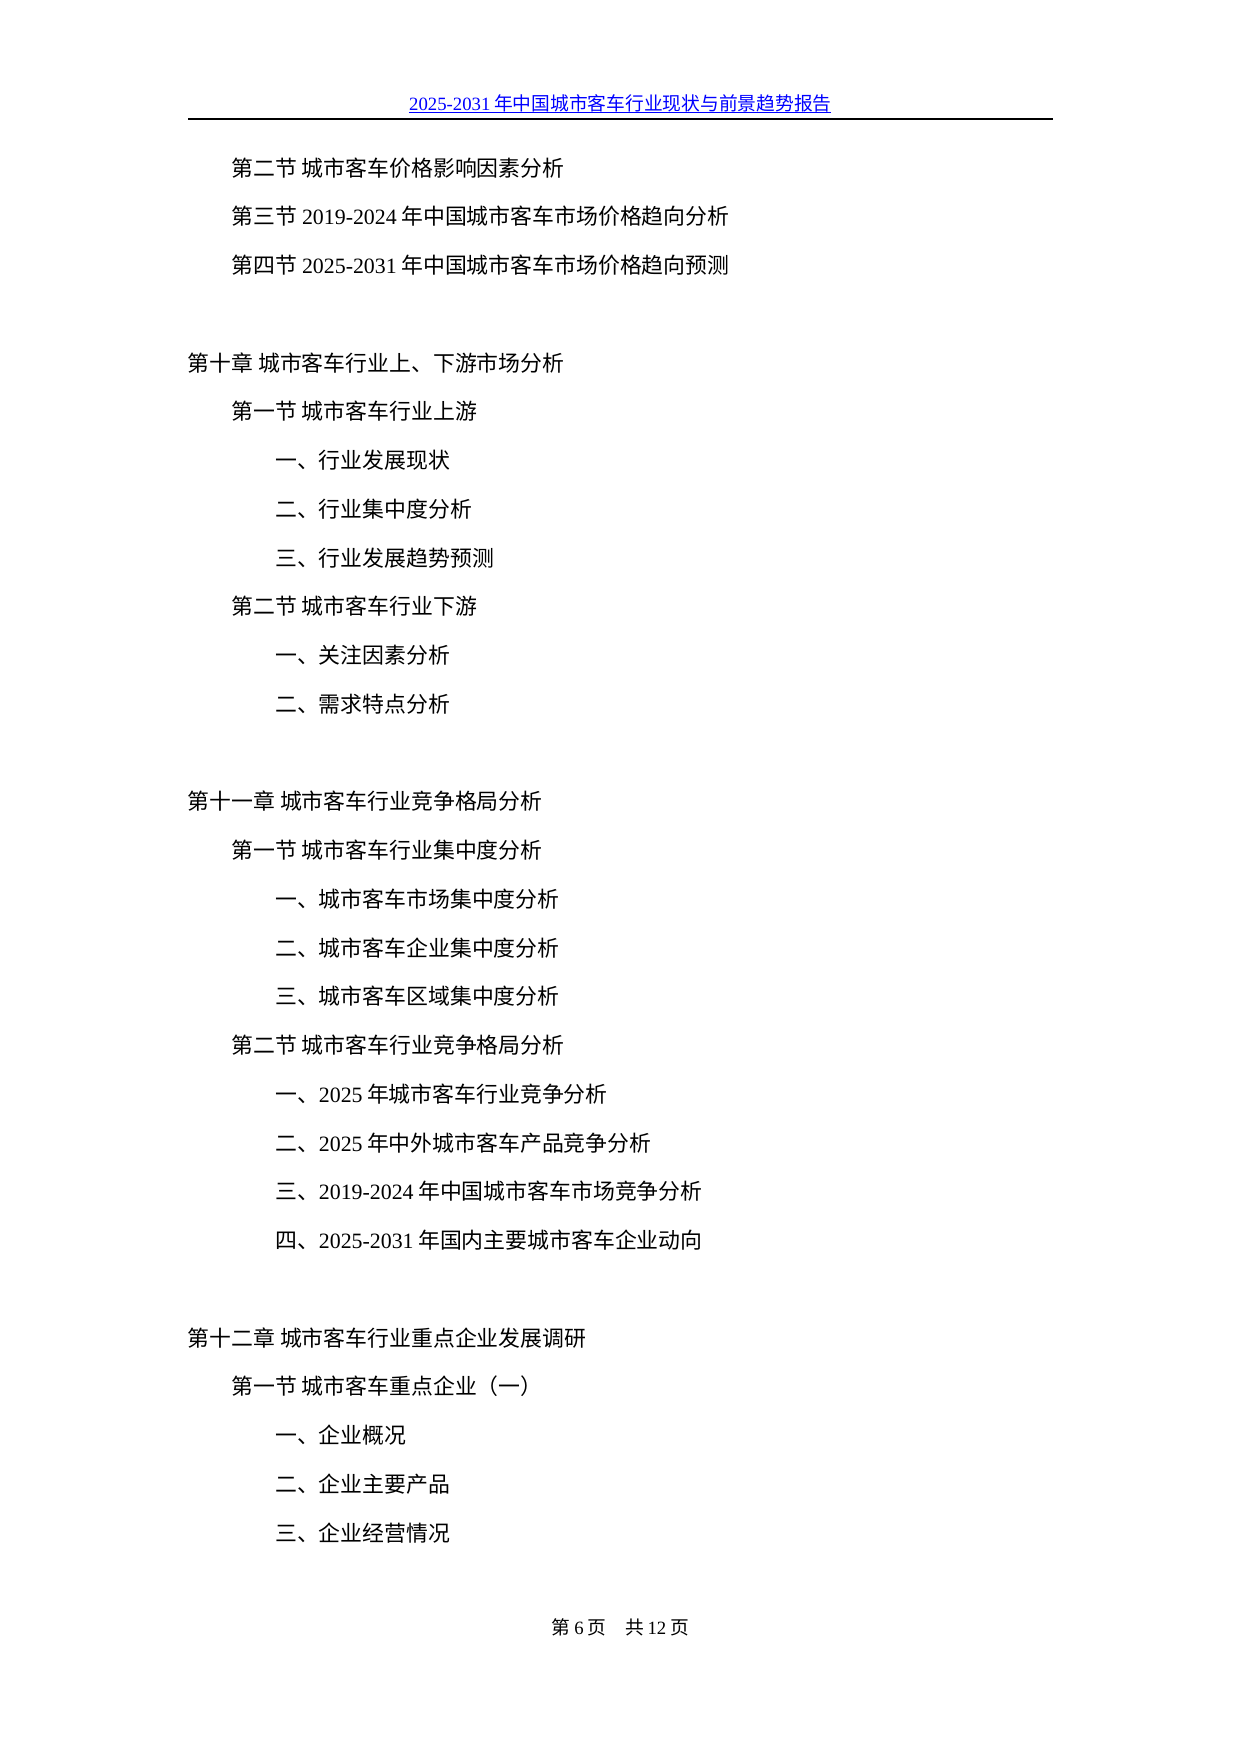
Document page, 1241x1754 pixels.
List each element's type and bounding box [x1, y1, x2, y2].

text [187, 150, 1053, 1548]
